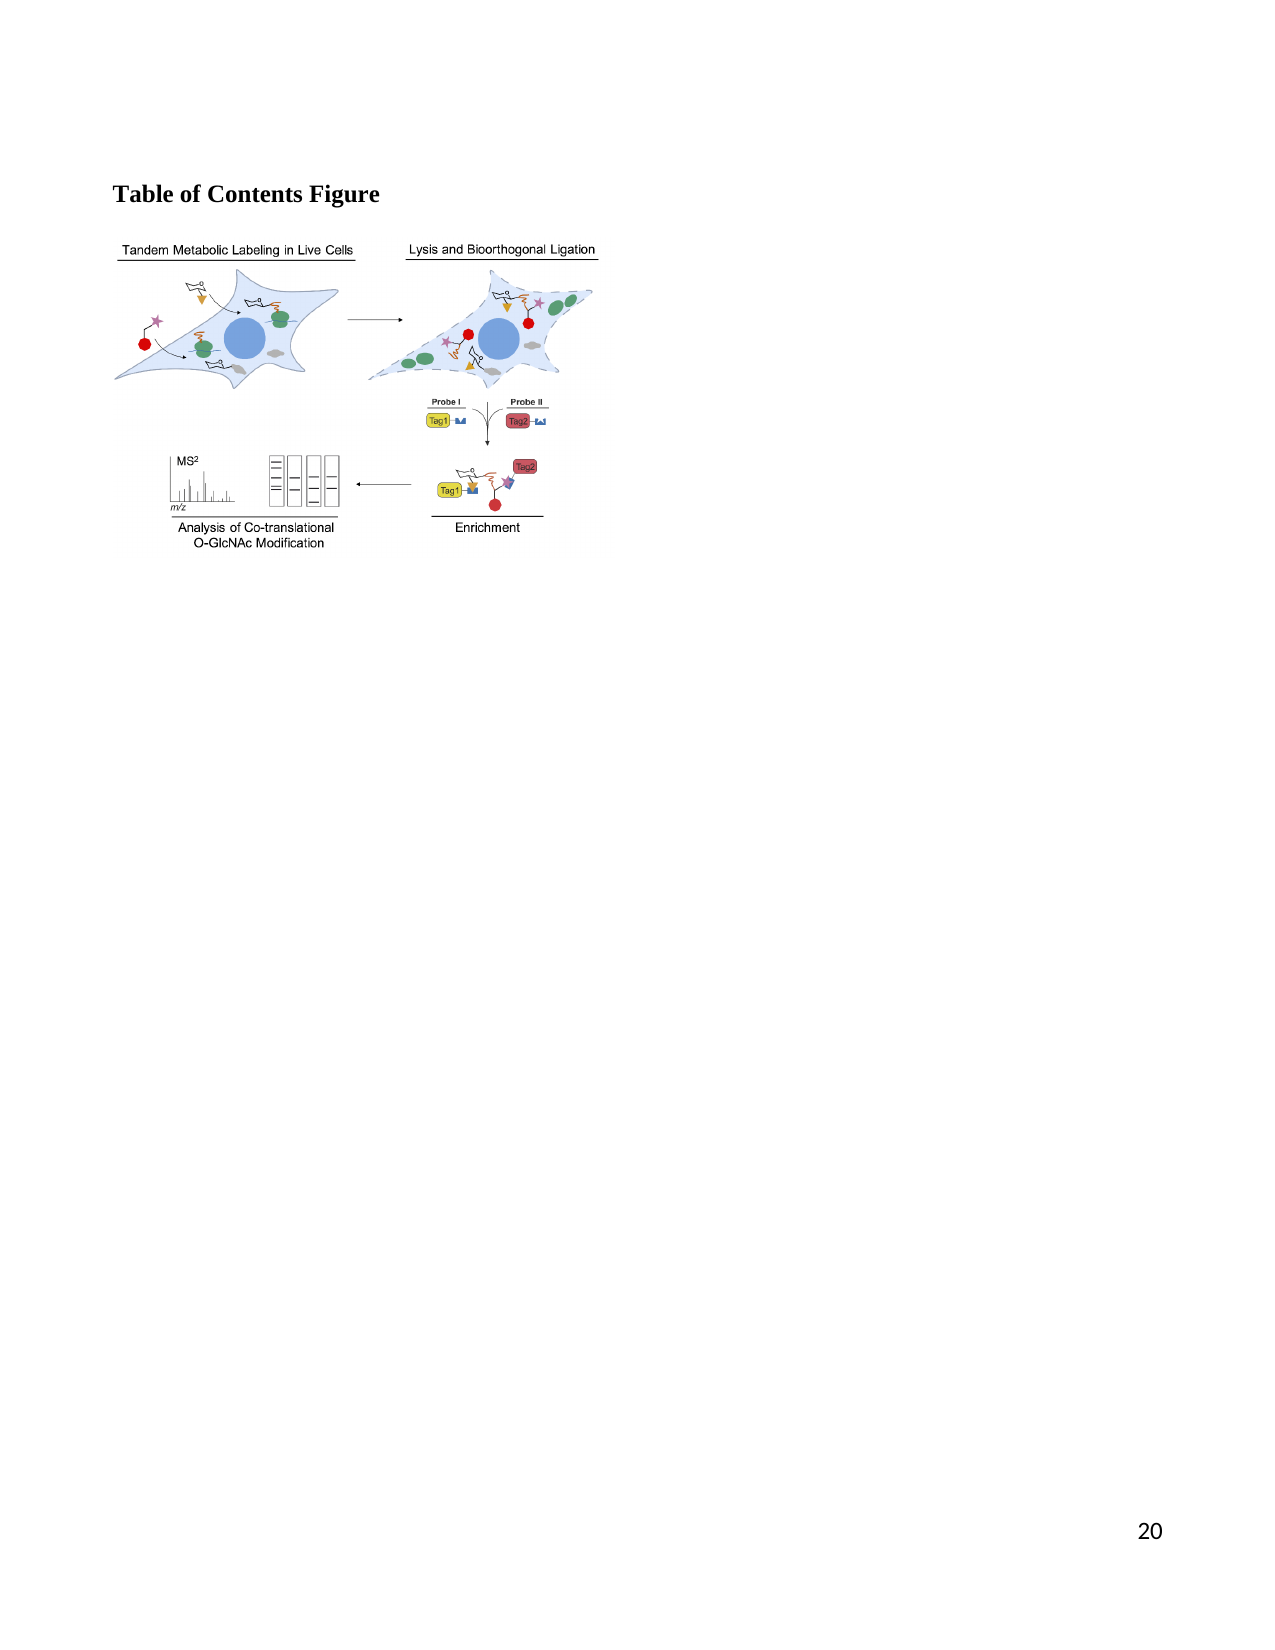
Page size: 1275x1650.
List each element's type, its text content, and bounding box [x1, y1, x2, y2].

text Table of Contents Figure [112, 179, 1162, 208]
picture [112, 237, 615, 558]
